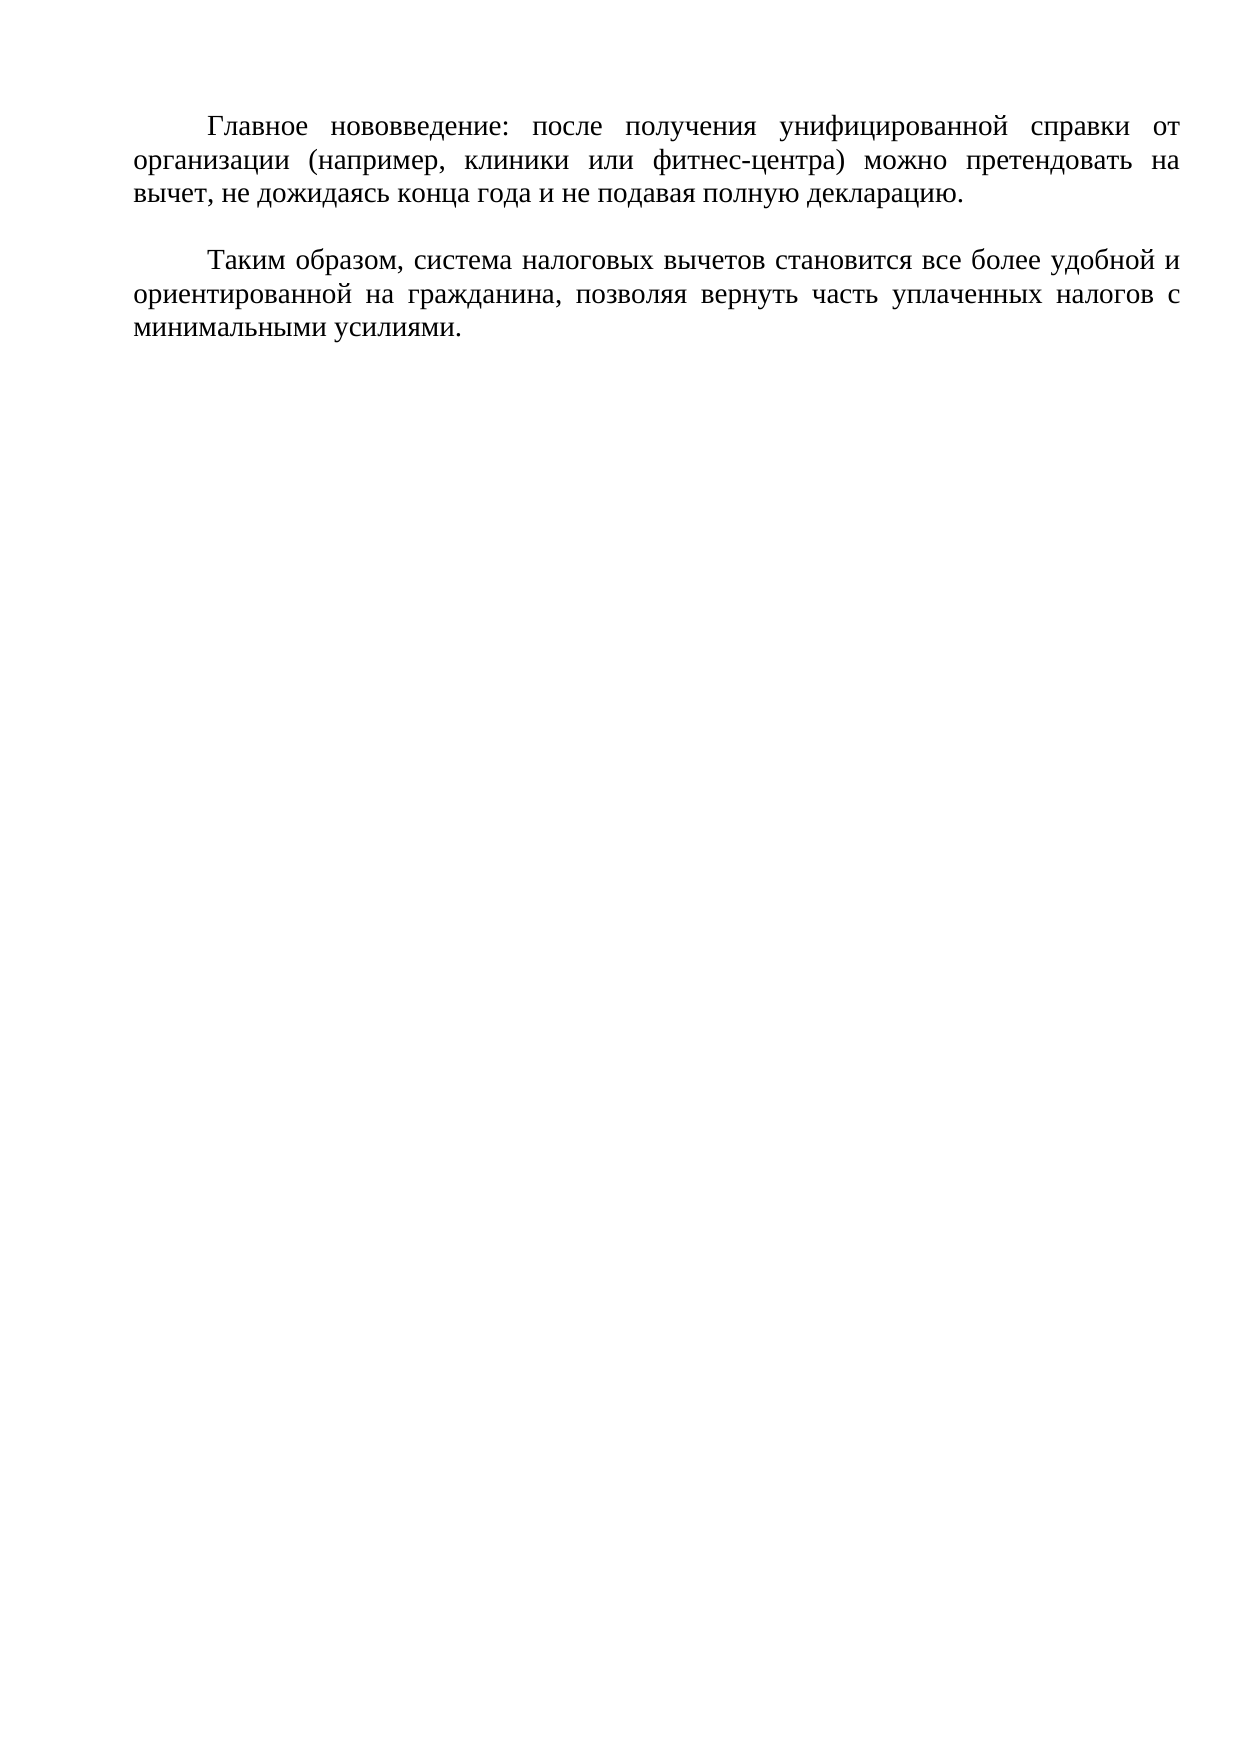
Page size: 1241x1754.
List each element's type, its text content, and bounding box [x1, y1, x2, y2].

text Таким образом, система налоговых вычетов становится все более удобной и ориентированной на гражданина, позволяя вернуть часть уплаченных налогов с минимальными усилиями. [133, 242, 1182, 343]
text Главное нововведение: после получения унифицированной справки от организации (например, клиники или фитнес-центра) можно претендовать на вычет, не дожидаясь конца года и не подавая полную декларацию. [133, 108, 1181, 209]
